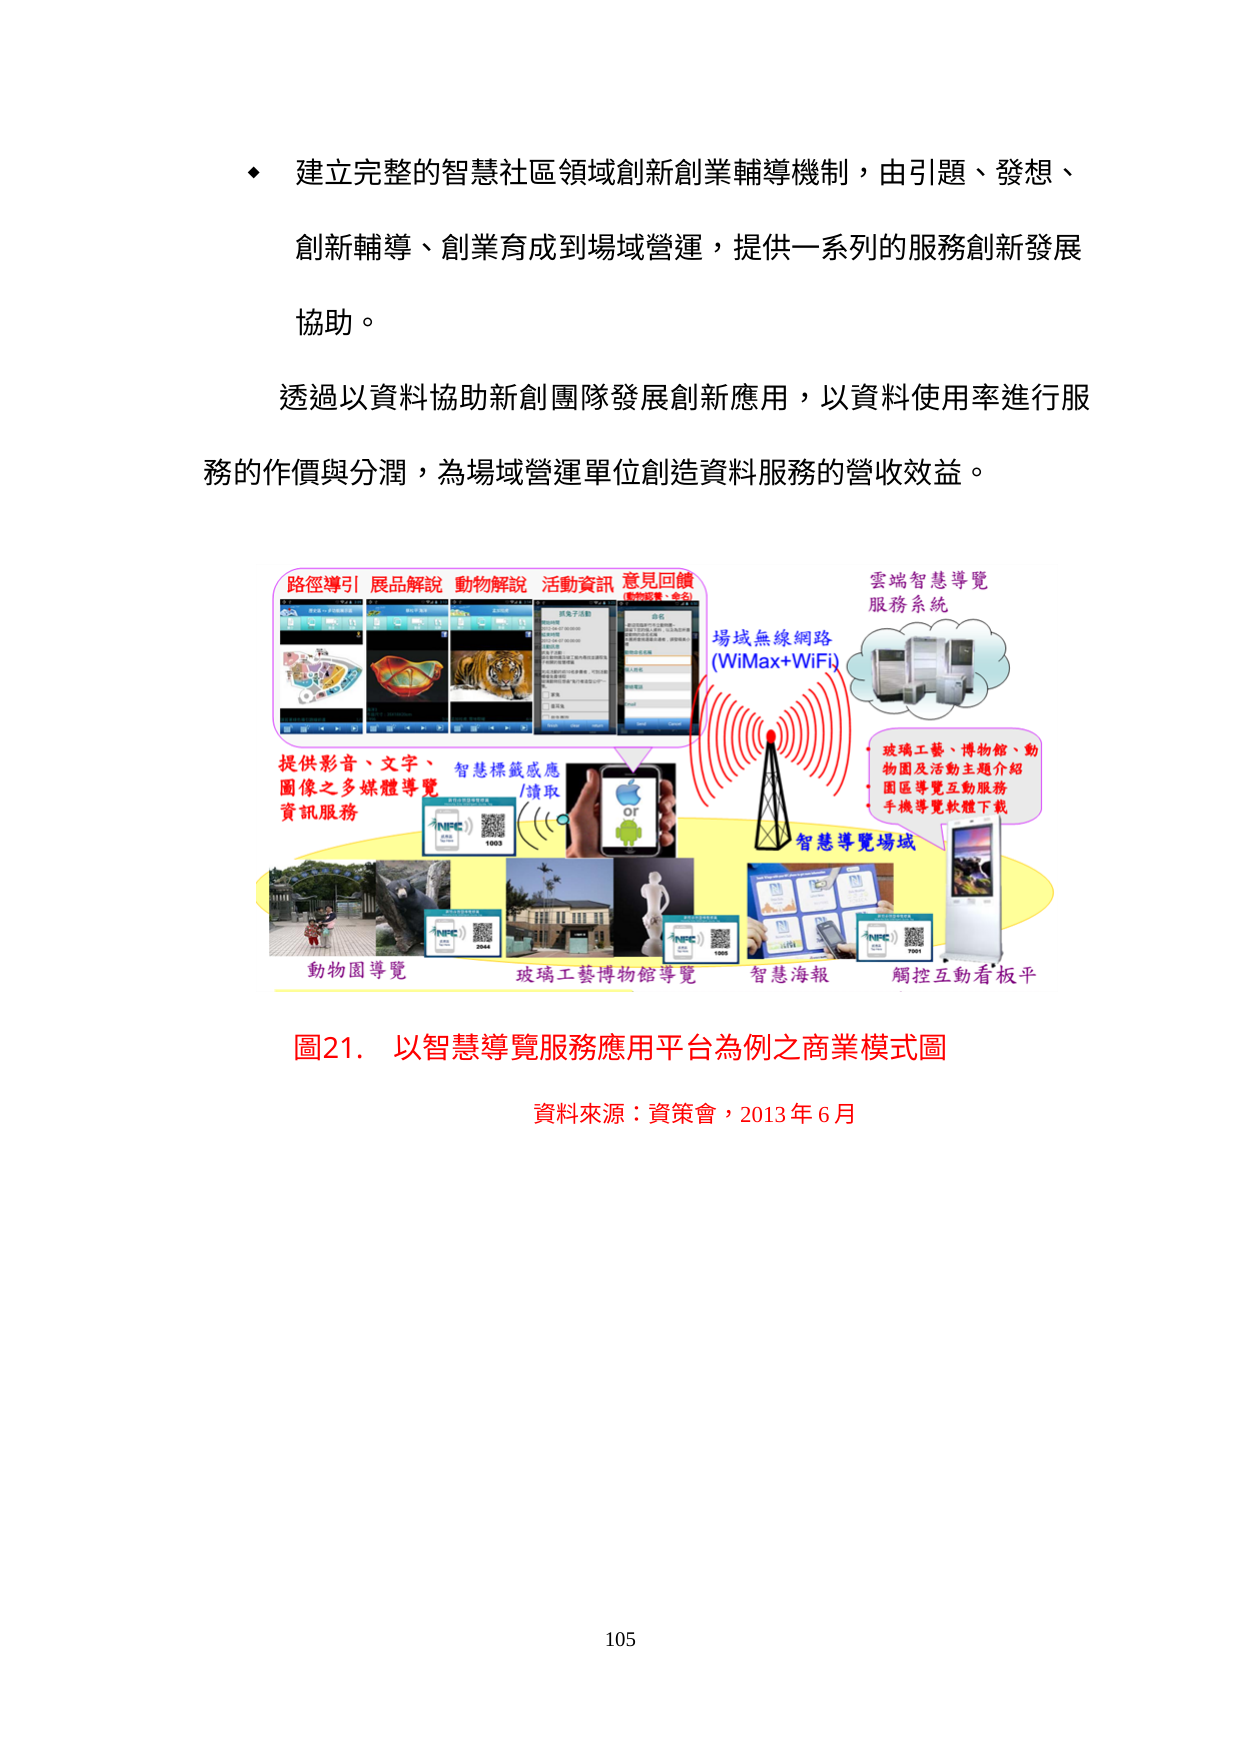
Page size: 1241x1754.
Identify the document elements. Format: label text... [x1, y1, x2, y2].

picture [254, 562, 1060, 994]
text 透過以資料協助新創團隊發展創新應用，以資料使用率進行服務的作價與分潤，為場域營運單位創造資料服務的營收效益。 [204, 358, 1093, 508]
list 建立完整的智慧社區領域創新創業輔導機制，由引題、發想、創新輔導、創業育成到場域營運，提供一系列的服務創新發展協助。 [245, 133, 1093, 358]
text 資料來源：資策會，2013年6月 [198, 1083, 1093, 1133]
